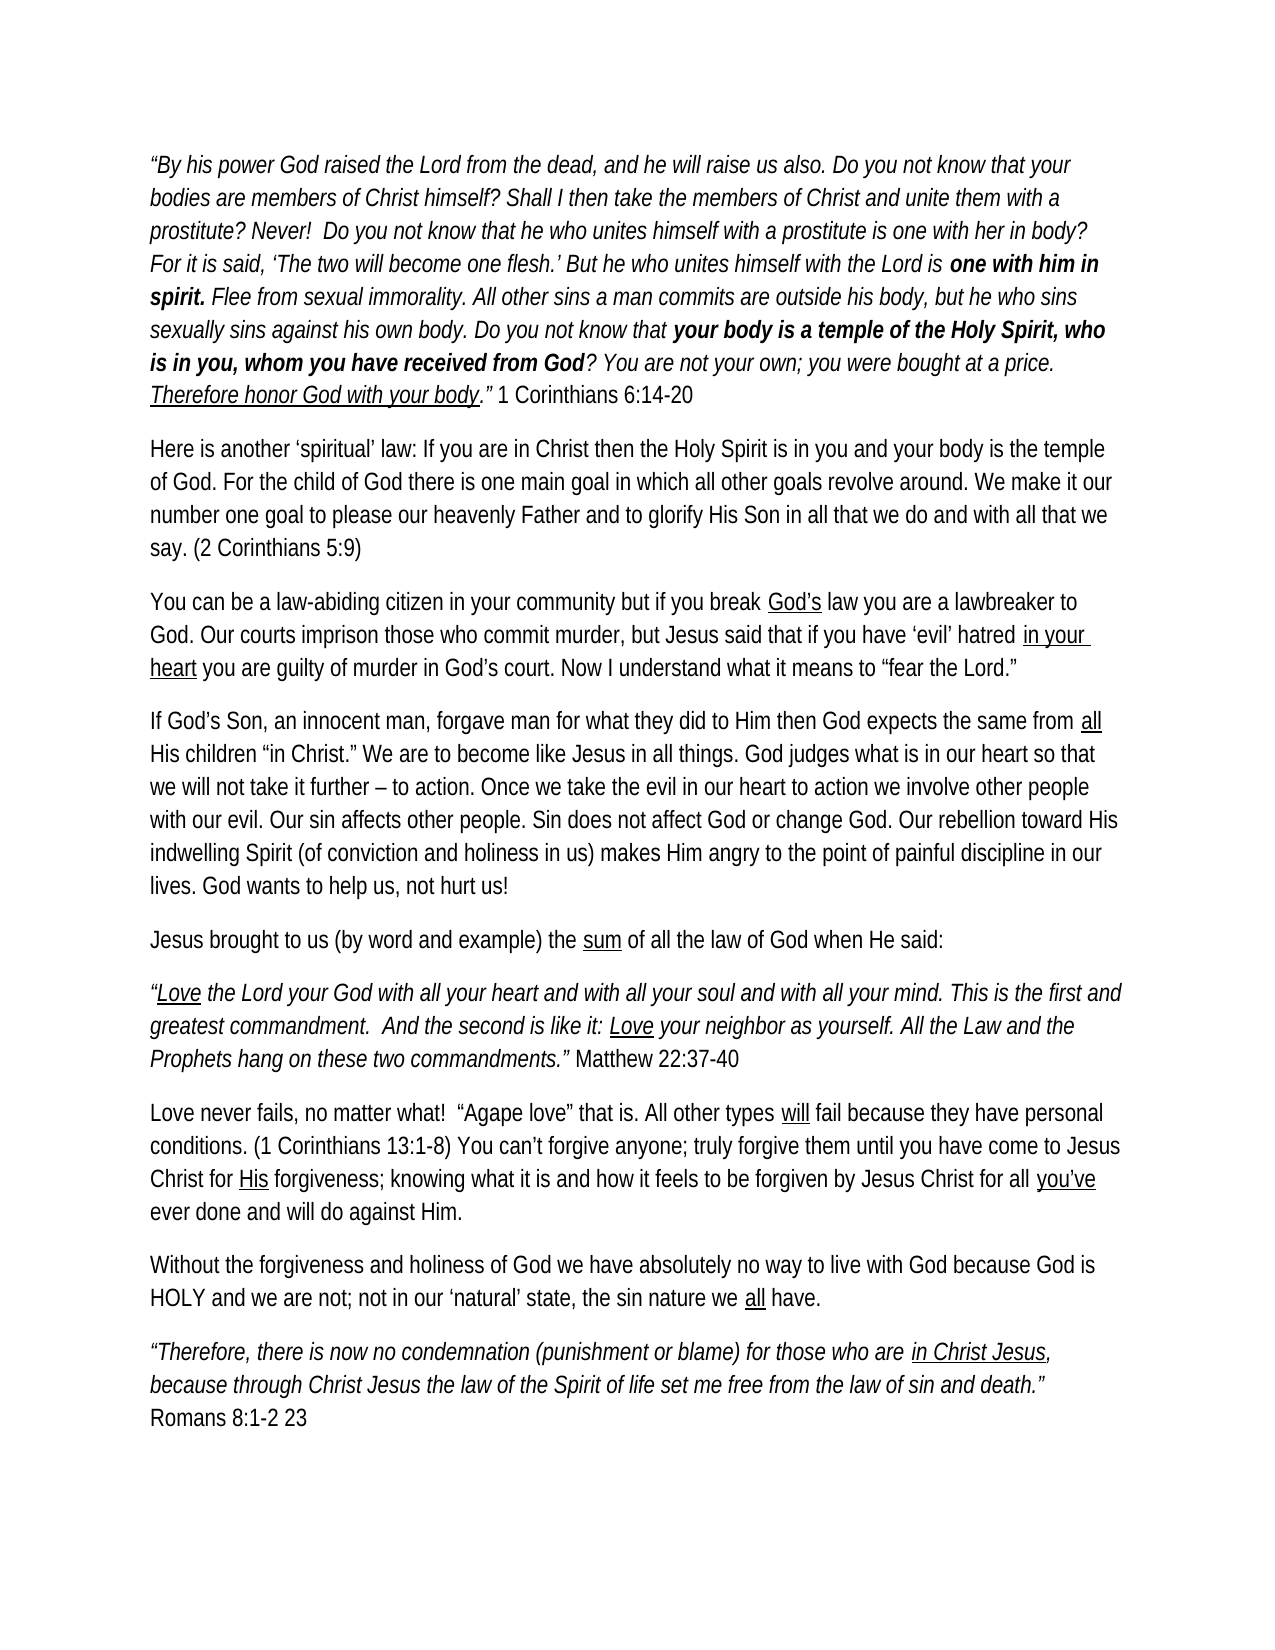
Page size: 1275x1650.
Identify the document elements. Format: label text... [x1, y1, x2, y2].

text Here is another ‘spiritual’ law: If you are in Christ then the Holy Spirit is in you and your body is the temple of God. For the child of God there is one main goal in which all other goals revolve around. We make it our number one goal to please our heavenly Father and to glorify His Son in all that we do and with all that we say. (2 Corinthians 5:9) [150, 434, 1125, 562]
text If God’s Son, an innocent man, forgave man for what they did to Him then God expects the same from all His children “in Christ.” We are to become like Jesus in all things. God judges what is in our heart so that we will not take it further – to action. Once we take the evil in our heart to action we involve other people with our evil. Our sin affects other people. Sin does not affect God or change God. Our rebellion toward His indwelling Spirit (of conviction and holiness in us) makes Him angry to the point of painful discipline in our lives. God wants to help us, not hurt us! [150, 706, 1125, 899]
text “Love the Lord your God with all your heart and with all your soul and with all your mind. This is the first and greatest commandment. And the second is like it: Love your neighbor as yourself. All the Law and the Prophets hang on these two commandments.” Matthew 22:37-40 [150, 978, 1125, 1073]
text “Therefore, there is now no condemnation (punishment or blame) for those who are in Christ Jesus, because through Christ Jesus the law of the Spirit of life set me free from the law of sin and death.” Romans 8:1-2 23 [150, 1337, 1125, 1432]
text Love never fails, no matter what! “Agape love” that is. All other types will fail because they have personal conditions. (1 Corinthians 13:1-8) You can’t forgive anyone; truly forgive them until you have come to Jesus Christ for His forgiveness; knowing what it is and how it feels to be forgiven by Jesus Christ for all you’ve ever done and will do against Him. [150, 1098, 1125, 1225]
text “By his power God raised the Lord from the dead, and he will raise us also. Do you not know that your bodies are members of Christ himself? Shall I then take the members of Christ and unite them with a prostitute? Never! Do you not know that he who unites himself with a prostitute is one with her in body? For it is said, ‘The two will become one flesh.’ But he who unites himself with the Lord is one with him in spirit. Flee from sexual immorality. All other sins a man commits are outside his body, but he who sins sexually sins against his own body. Do you not know that your body is a temple of the Holy Spirit, who is in you, whom you have received from God? You are not your own; you were bought at a price. Therefore honor God with your body.” 1 Corinthians 6:14-20 [150, 150, 1125, 409]
text Without the forgiveness and holiness of God we have absolutely no way to live with God because God is HOLY and we are not; not in our ‘natural’ state, the sin nature we all have. [150, 1250, 1125, 1312]
text Jesus brought to us (by word and example) the sum of all the law of God when He said: [150, 924, 1125, 953]
text You can be a law-abiding citizen in your community but if you break God’s law you are a lawbreaker to God. Our courts imprison those who commit murder, but Jesus said that if you have ‘evil’ hatred in your heart you are guilty of murder in God’s court. Now I understand what it means to “fear the Lord.” [150, 587, 1125, 681]
